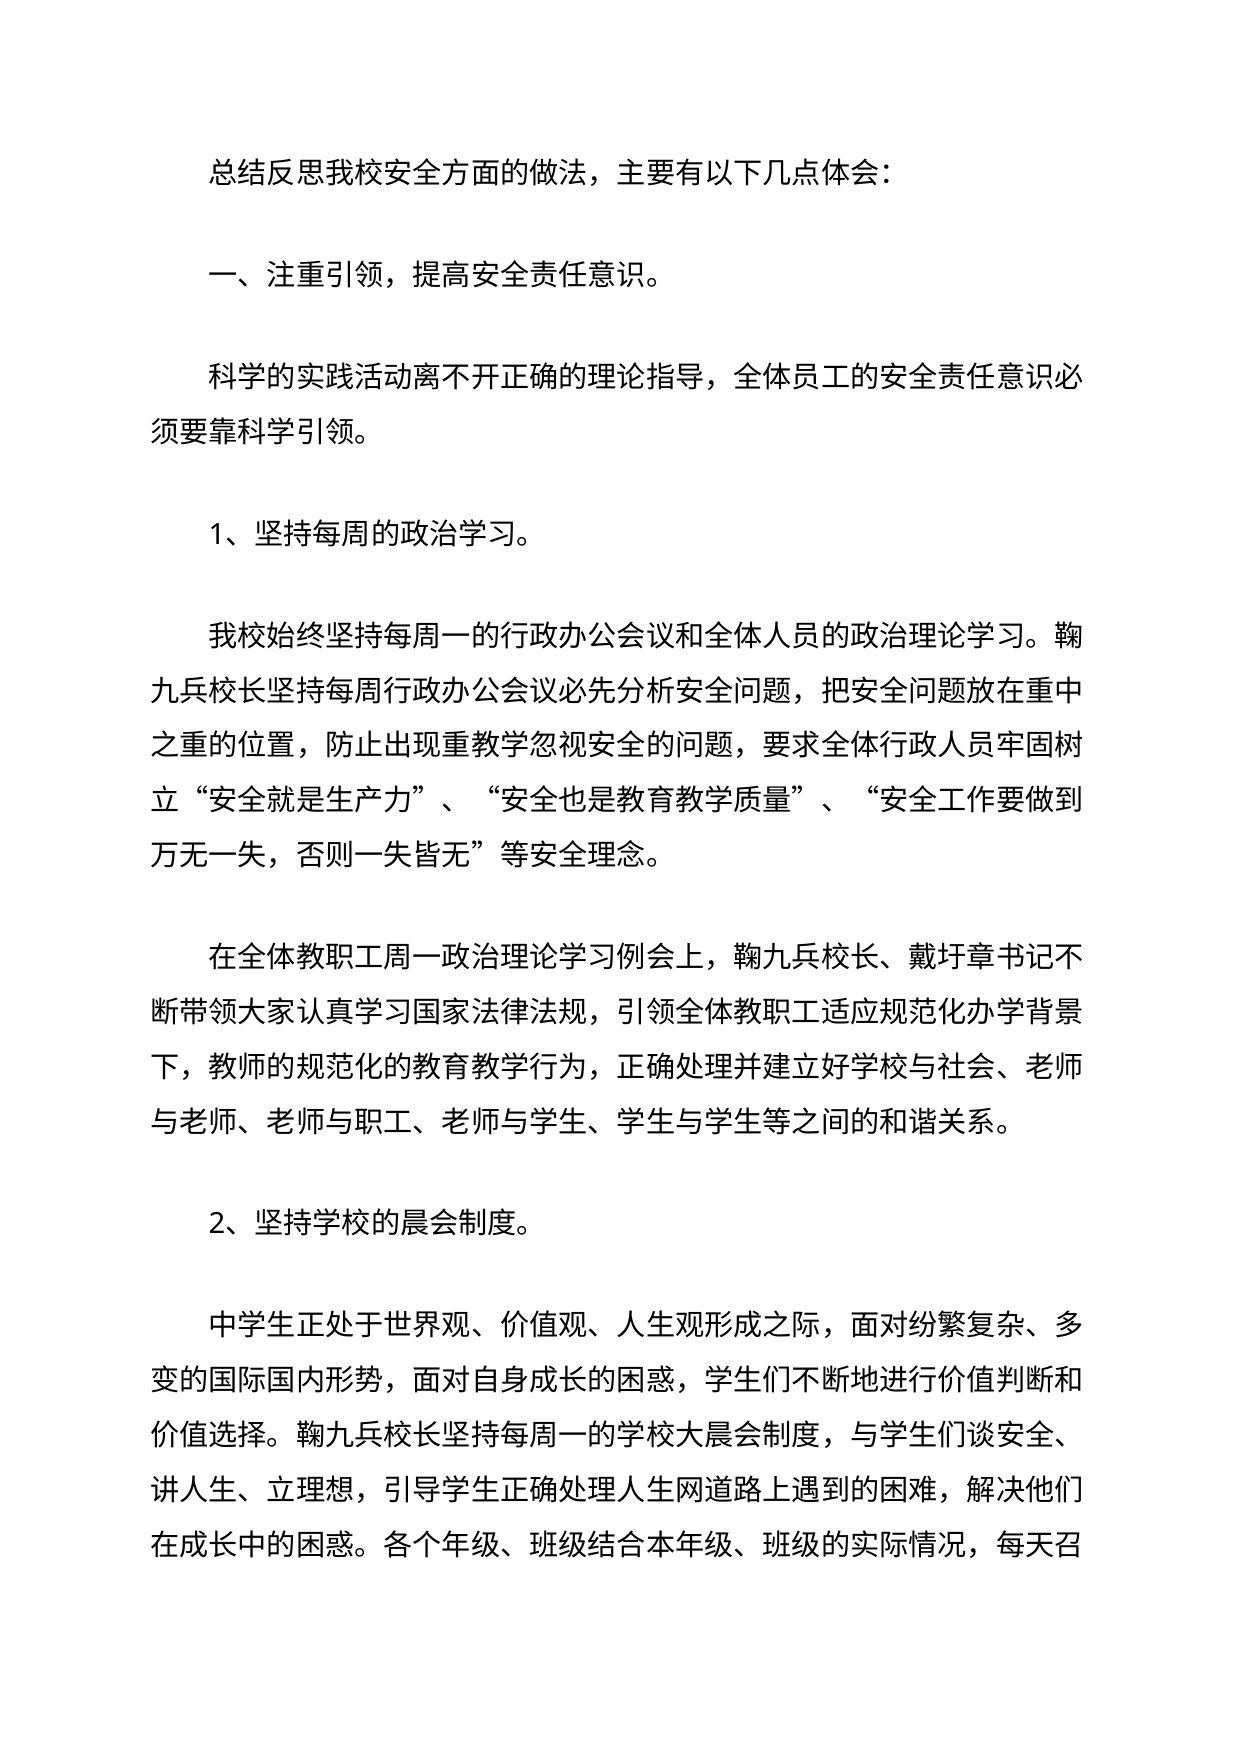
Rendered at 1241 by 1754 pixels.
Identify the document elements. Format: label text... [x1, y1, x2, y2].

text 1、坚持每周的政治学习。 [150, 510, 1090, 553]
text 在全体教职工周一政治理论学习例会上，鞠九兵校长、戴圩章书记不断带领大家认真学习国家法律法规，引领全体教职工适应规范化办学背景下，教师的规范化的教育教学行为，正确处理并建立好学校与社会、老师与老师、老师与职工、老师与学生、学生与学生等之间的和谐关系。 [150, 933, 1090, 1141]
text 一、注重引领，提高安全责任意识。 [150, 252, 1090, 294]
text 我校始终坚持每周一的行政办公会议和全体人员的政治理论学习。鞠九兵校长坚持每周行政办公会议必先分析安全问题，把安全问题放在重中之重的位置，防止出现重教学忽视安全的问题，要求全体行政人员牢固树立“安全就是生产力”、“安全也是教育教学质量”、“安全工作要做到万无一失，否则一失皆无”等安全理念。 [150, 612, 1090, 874]
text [150, 1302, 1090, 1564]
text 2、坚持学校的晨会制度。 [150, 1200, 1090, 1242]
text 总结反思我校安全方面的做法，主要有以下几点体会： [150, 150, 1090, 192]
text 科学的实践活动离不开正确的理论指导，全体员工的安全责任意识必须要靠科学引领。 [150, 353, 1090, 451]
